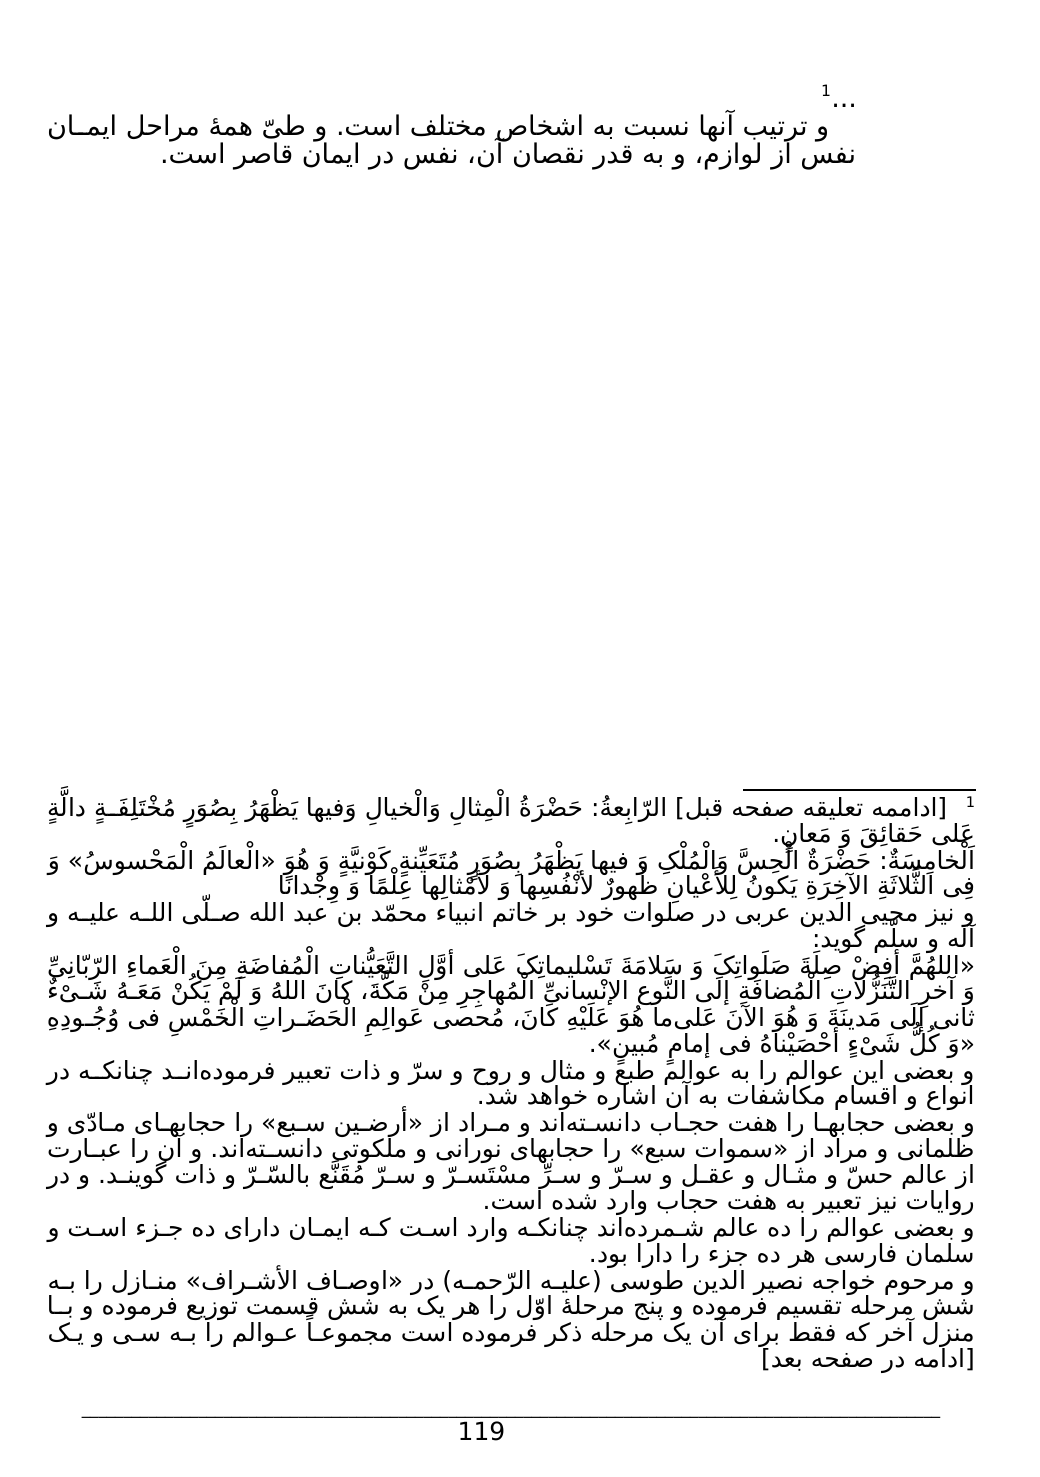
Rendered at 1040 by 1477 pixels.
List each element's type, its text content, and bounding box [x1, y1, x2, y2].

text و ترتیب آنها نسبت به اشخاص مختلف است. و طىّ همۀ مراحل ایمان نفس از لوازم، و به قدر نقصان آن، نفس در ایمان قاصر است. [47, 113, 857, 169]
text ... [47, 84, 857, 113]
